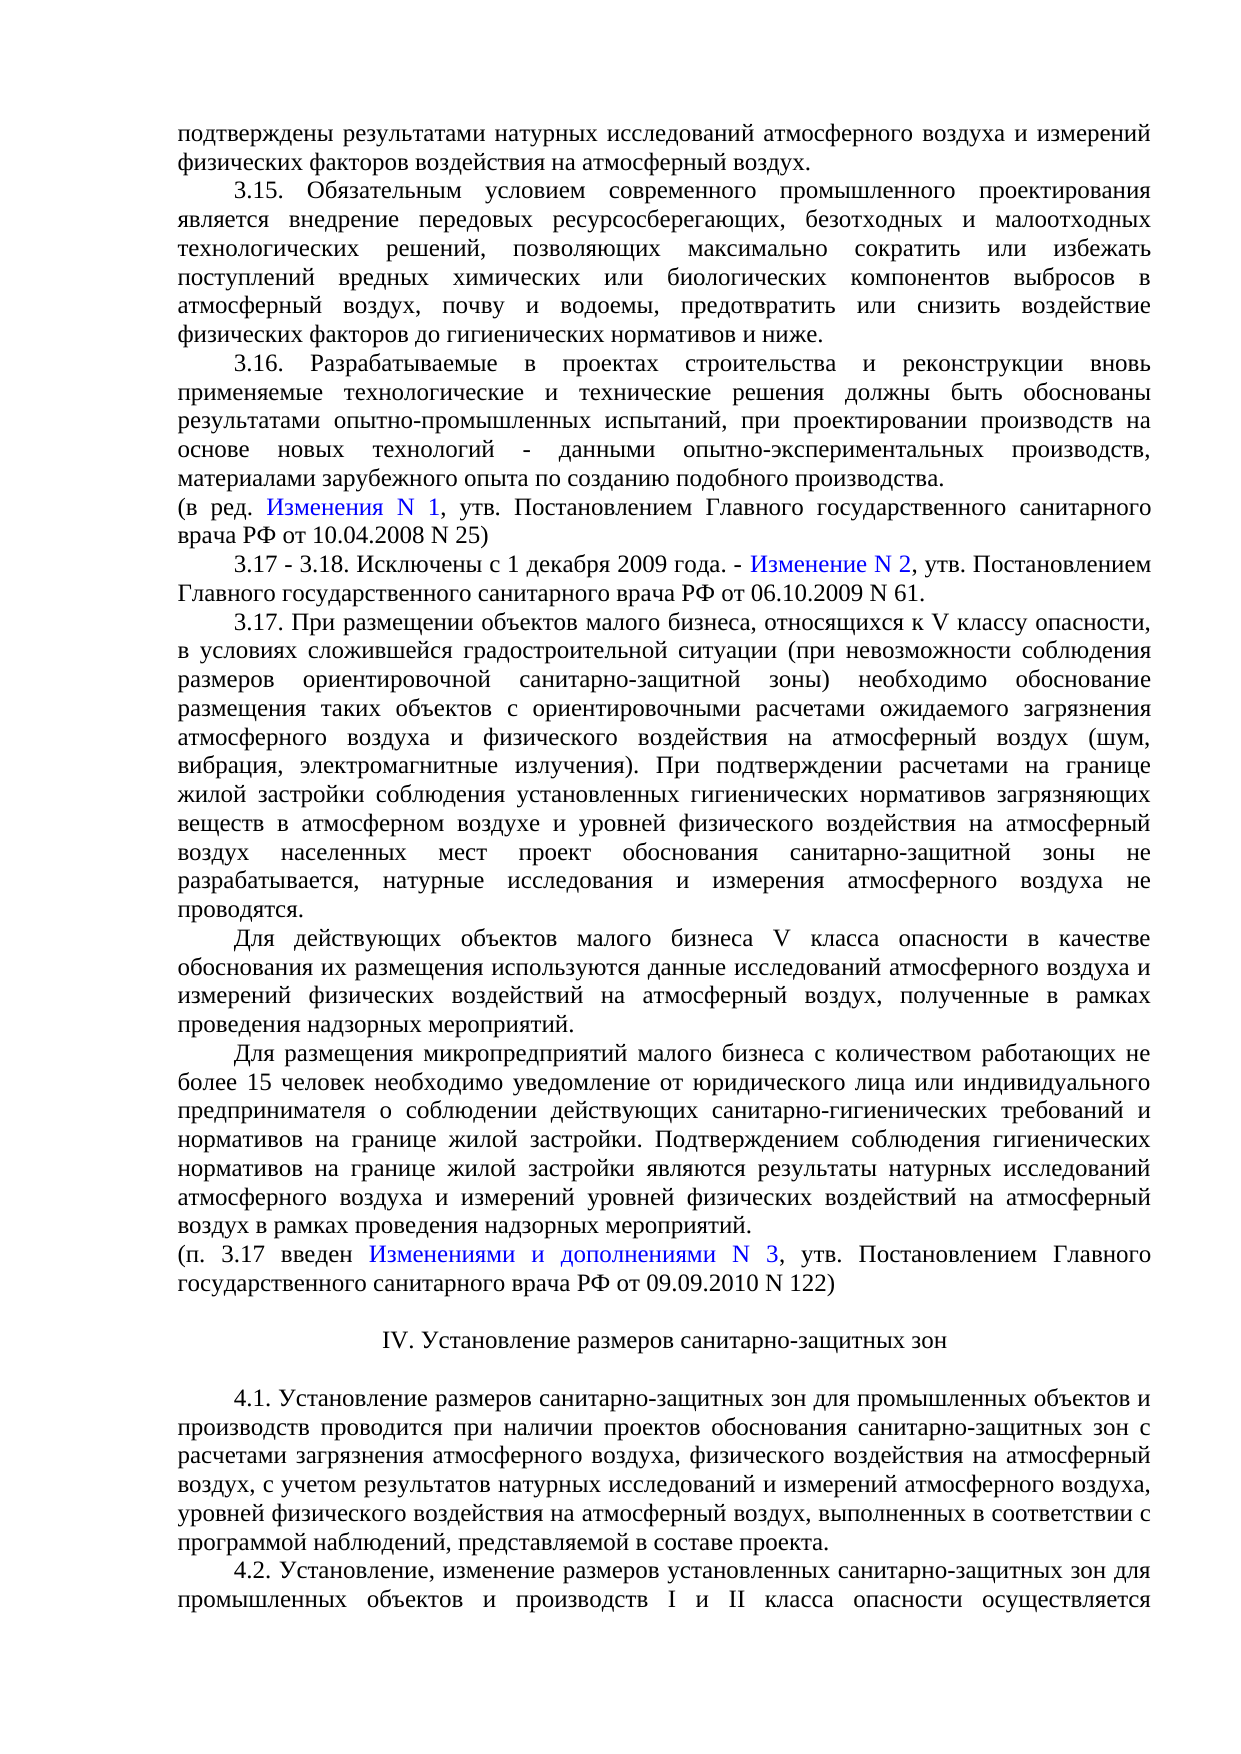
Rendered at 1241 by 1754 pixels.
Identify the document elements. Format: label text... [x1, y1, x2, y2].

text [177, 1556, 1152, 1613]
text (п. 3.17 введен Изменениями и дополнениями N 3, утв. Постановлением Главного государственного санитарного врача РФ от 09.09.2010 N 122) [177, 1239, 1152, 1297]
text 3.17 - 3.18. Исключены с 1 декабря 2009 года. - Изменение N 2, утв. Постановлением Главного государственного санитарного врача РФ от 06.10.2009 N 61. [177, 549, 1152, 607]
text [177, 118, 1152, 176]
text 3.17. При размещении объектов малого бизнеса, относящихся к V классу опасности, в условиях сложившейся градостроительной ситуации (при невозможности соблюдения размеров ориентировочной санитарно-защитной зоны) необходимо обоснование размещения таких объектов с ориентировочными расчетами ожидаемого загрязнения атмосферного воздуха и физического воздействия на атмосферный воздух (шум, вибрация, электромагнитные излучения). При подтверждении расчетами на границе жилой застройки соблюдения установленных гигиенических нормативов загрязняющих веществ в атмосферном воздухе и уровней физического воздействия на атмосферный воздух населенных мест проект обоснования санитарно-защитной зоны не разрабатывается, натурные исследования и измерения атмосферного воздуха не проводятся. [177, 607, 1152, 923]
text (в ред. Изменения N 1, утв. Постановлением Главного государственного санитарного врача РФ от 10.04.2008 N 25) [177, 492, 1152, 549]
text IV. Установление размеров санитарно-защитных зон [177, 1326, 1152, 1354]
text 3.16. Разрабатываемые в проектах строительства и реконструкции вновь применяемые технологические и технические решения должны быть обоснованы результатами опытно-промышленных испытаний, при проектировании производств на основе новых технологий - данными опытно-экспериментальных производств, материалами зарубежного опыта по созданию подобного производства. [177, 348, 1152, 492]
text Для размещения микропредприятий малого бизнеса с количеством работающих не более 15 человек необходимо уведомление от юридического лица или индивидуального предпринимателя о соблюдении действующих санитарно-гигиенических требований и нормативов на границе жилой застройки. Подтверждением соблюдения гигиенических нормативов на границе жилой застройки являются результаты натурных исследований атмосферного воздуха и измерений уровней физических воздействий на атмосферный воздух в рамках проведения надзорных мероприятий. [177, 1038, 1152, 1239]
text 3.15. Обязательным условием современного промышленного проектирования является внедрение передовых ресурсосберегающих, безотходных и малоотходных технологических решений, позволяющих максимально сократить или избежать поступлений вредных химических или биологических компонентов выбросов в атмосферный воздух, почву и водоемы, предотвратить или снизить воздействие физических факторов до гигиенических нормативов и ниже. [177, 176, 1152, 348]
text Для действующих объектов малого бизнеса V класса опасности в качестве обоснования их размещения используются данные исследований атмосферного воздуха и измерений физических воздействий на атмосферный воздух, полученные в рамках проведения надзорных мероприятий. [177, 923, 1152, 1038]
text 4.1. Установление размеров санитарно-защитных зон для промышленных объектов и производств проводится при наличии проектов обоснования санитарно-защитных зон с расчетами загрязнения атмосферного воздуха, физического воздействия на атмосферный воздух, с учетом результатов натурных исследований и измерений атмосферного воздуха, уровней физического воздействия на атмосферный воздух, выполненных в соответствии с программой наблюдений, представляемой в составе проекта. [177, 1383, 1152, 1556]
